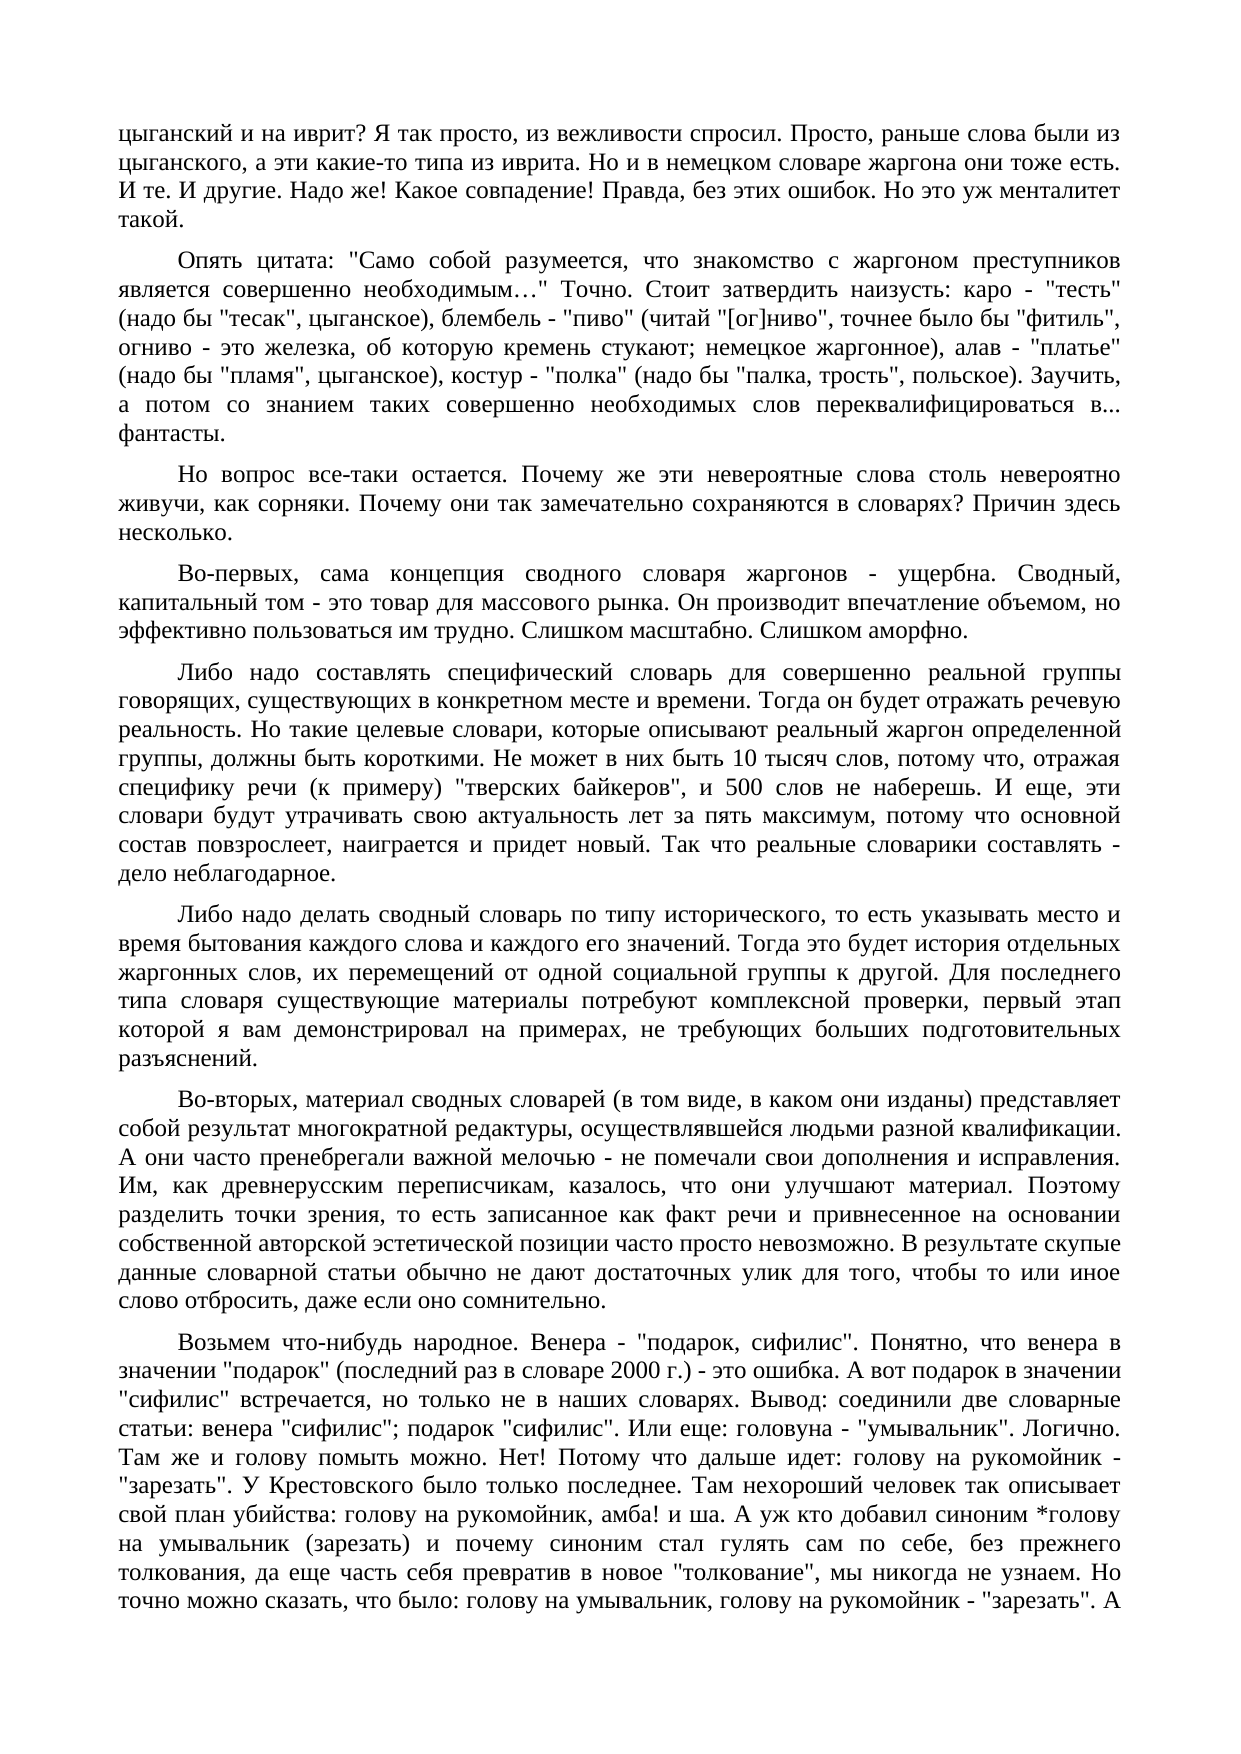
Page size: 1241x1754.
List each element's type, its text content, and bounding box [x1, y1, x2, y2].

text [118, 118, 1122, 233]
text Но вопрос все-таки остается. Почему же эти невероятные слова столь невероятно живучи, как сорняки. Почему они так замечательно сохраняются в словарях? Причин здесь несколько. [118, 459, 1122, 546]
text Во-первых, сама концепция сводного словаря жаргонов - ущербна. Сводный, капитальный том - это товар для массового рынка. Он производит впечатление объемом, но эффективно пользоваться им трудно. Слишком масштабно. Слишком аморфно. [118, 558, 1122, 644]
text Опять цитата: "Само собой разумеется, что знакомство с жаргоном преступников является совершенно необходимым…" Точно. Стоит затвердить наизусть: каро - "тесть" (надо бы "тесак", цыганское), блембель - "пиво" (читай "[ог]ниво", точнее было бы "фитиль", огниво - это железка, об которую кремень стукают; немецкое жаргонное), алав - "платье" (надо бы "пламя", цыганское), костур - "полка" (надо бы "палка, трость", польское). Заучить, а потом со знанием таких совершенно необходимых слов переквалифицироваться в... фантасты. [118, 246, 1122, 447]
text Во-вторых, материал сводных словарей (в том виде, в каком они изданы) представляет собой результат многократной редактуры, осуществлявшейся людьми разной квалификации. А они часто пренебрегали важной мелочью - не помечали свои дополнения и исправления. Им, как древнерусским переписчикам, казалось, что они улучшают материал. Поэтому разделить точки зрения, то есть записанное как факт речи и привнесенное на основании собственной авторской эстетической позиции часто просто невозможно. В результате скупые данные словарной статьи обычно не дают достаточных улик для того, чтобы то или иное слово отбросить, даже если оно сомнительно. [118, 1084, 1122, 1314]
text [118, 1327, 1122, 1614]
text Либо надо составлять специфический словарь для совершенно реальной группы говорящих, существующих в конкретном месте и времени. Тогда он будет отражать речевую реальность. Но такие целевые словари, которые описывают реальный жаргон определенной группы, должны быть короткими. Не может в них быть 10 тысяч слов, потому что, отражая специфику речи (к примеру) "тверских байкеров", и 500 слов не наберешь. И еще, эти словари будут утрачивать свою актуальность лет за пять максимум, потому что основной состав повзрослеет, наиграется и придет новый. Так что реальные словарики составлять - дело неблагодарное. [118, 657, 1122, 887]
text Либо надо делать сводный словарь по типу исторического, то есть указывать место и время бытования каждого слова и каждого его значений. Тогда это будет история отдельных жаргонных слов, их перемещений от одной социальной группы к другой. Для последнего типа словаря существующие материалы потребуют комплексной проверки, первый этап которой я вам демонстрировал на примерах, не требующих больших подготовительных разъяснений. [118, 899, 1122, 1072]
